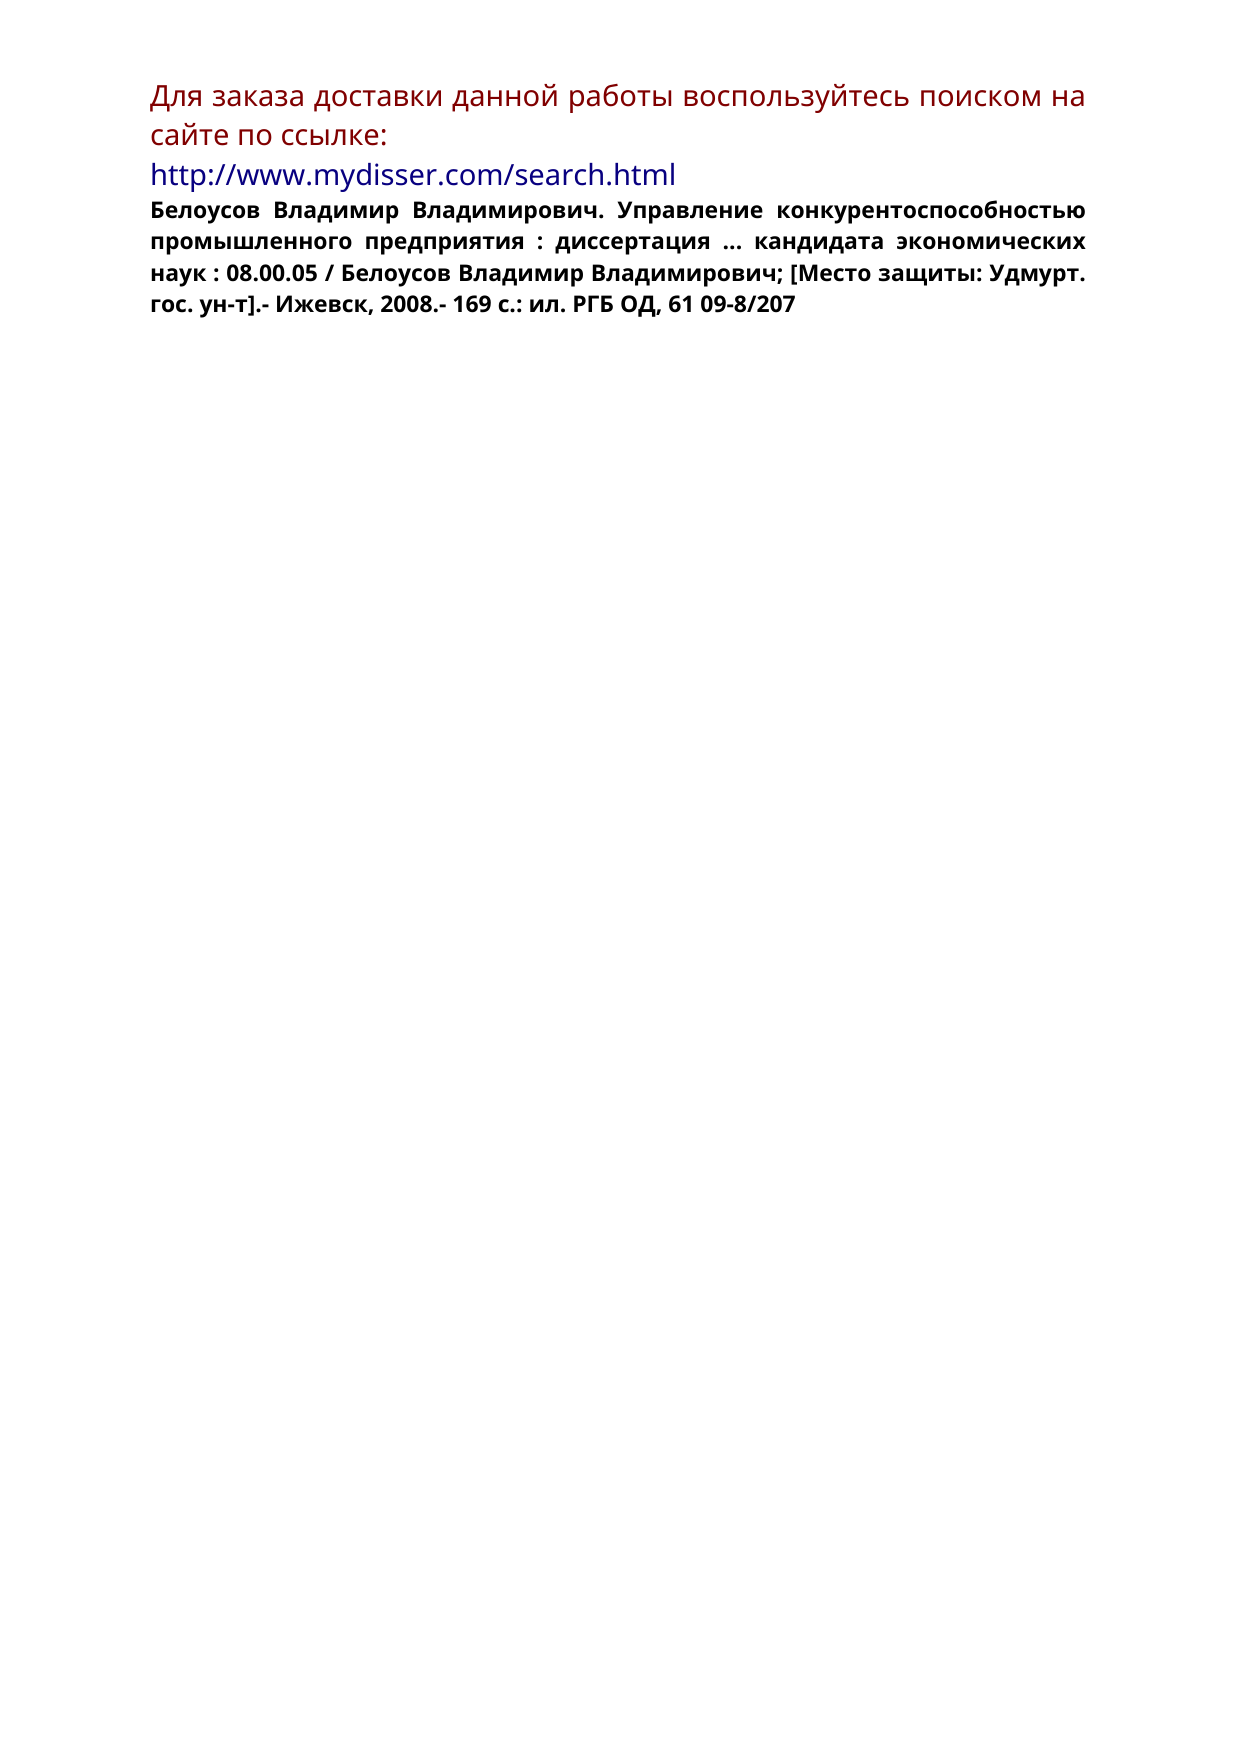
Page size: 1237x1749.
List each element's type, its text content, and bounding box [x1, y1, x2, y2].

text Белоусов Владимир Владимирович. Управление конкурентоспособностью промышленного предприятия : диссертация ... кандидата экономических наук : 08.00.05 / Белоусов Владимир Владимирович; [Место защиты: Удмурт. гос. ун-т].- Ижевск, 2008.- 169 с.: ил. РГБ ОД, 61 09-8/207 [150, 194, 1086, 319]
